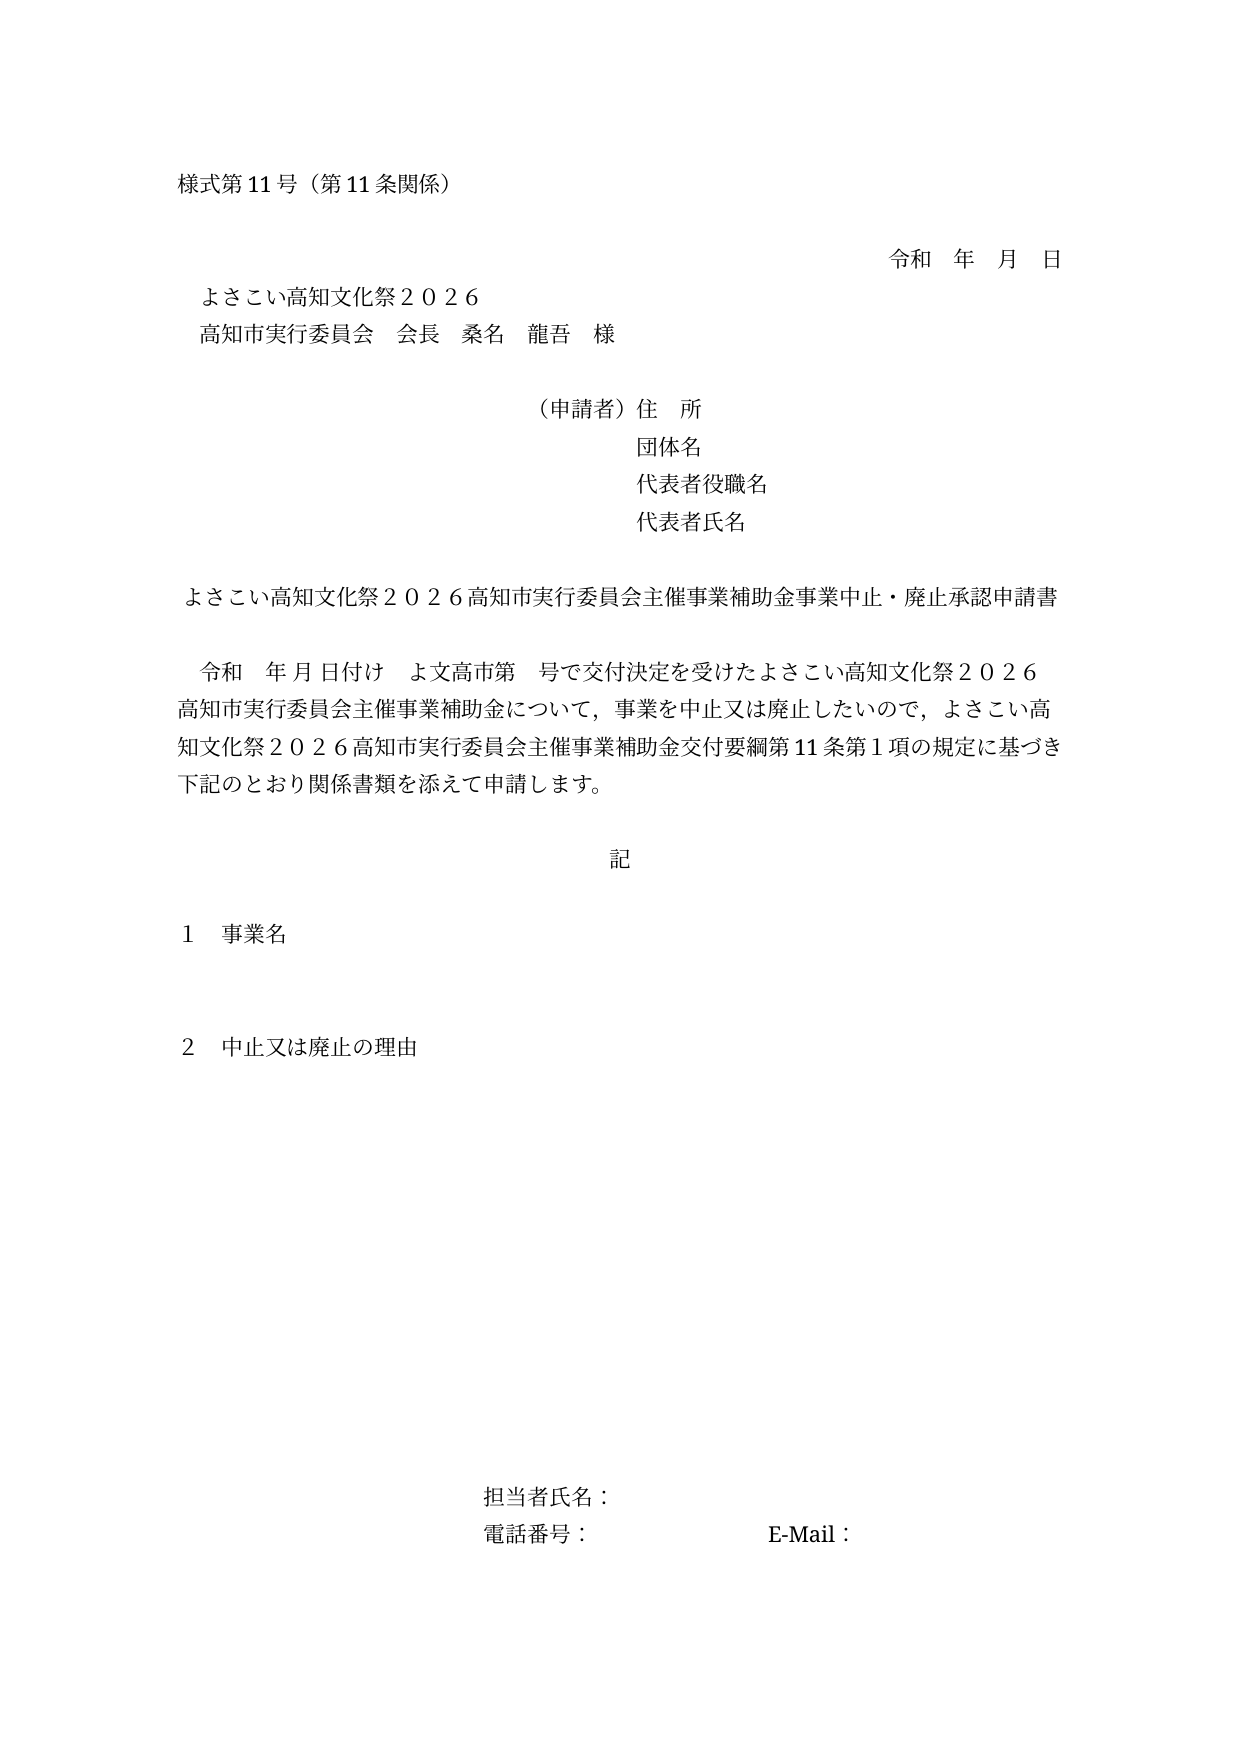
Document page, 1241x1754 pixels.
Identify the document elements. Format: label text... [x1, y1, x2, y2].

text 電話番号： E-Mail： [177, 1514, 1063, 1552]
text 記 [177, 839, 1063, 877]
text よさこい高知文化祭２０２６ [177, 277, 1063, 314]
text 令和 年 月 日 [177, 239, 1063, 277]
text 担当者氏名： [177, 1477, 1063, 1514]
text 代表者役職名 [571, 464, 1063, 502]
text よさこい高知文化祭２０２６高知市実行委員会主催事業補助金事業中止・廃止承認申請書 [177, 577, 1063, 614]
text 令和 年 月 日付け よ文高市第 号で交付決定を受けたよさこい高知文化祭２０２６高知市実行委員会主催事業補助金について，事業を中止又は廃止したいので，よさこい高知文化祭２０２６高知市実行委員会主催事業補助金交付要綱第11条第１項の規定に基づき，下記のとおり関係書類を添えて申請します。 [177, 652, 1063, 802]
text 高知市実行委員会 会長 桑名 龍吾 様 [177, 314, 1063, 352]
text （申請者）住 所 [177, 389, 1063, 427]
text 代表者氏名 [571, 502, 1063, 539]
text 様式第11号（第11条関係） [177, 164, 1063, 202]
text ２ 中止又は廃止の理由 [177, 1027, 1063, 1064]
text １ 事業名 [177, 914, 1063, 952]
text 団体名 [177, 427, 1063, 464]
